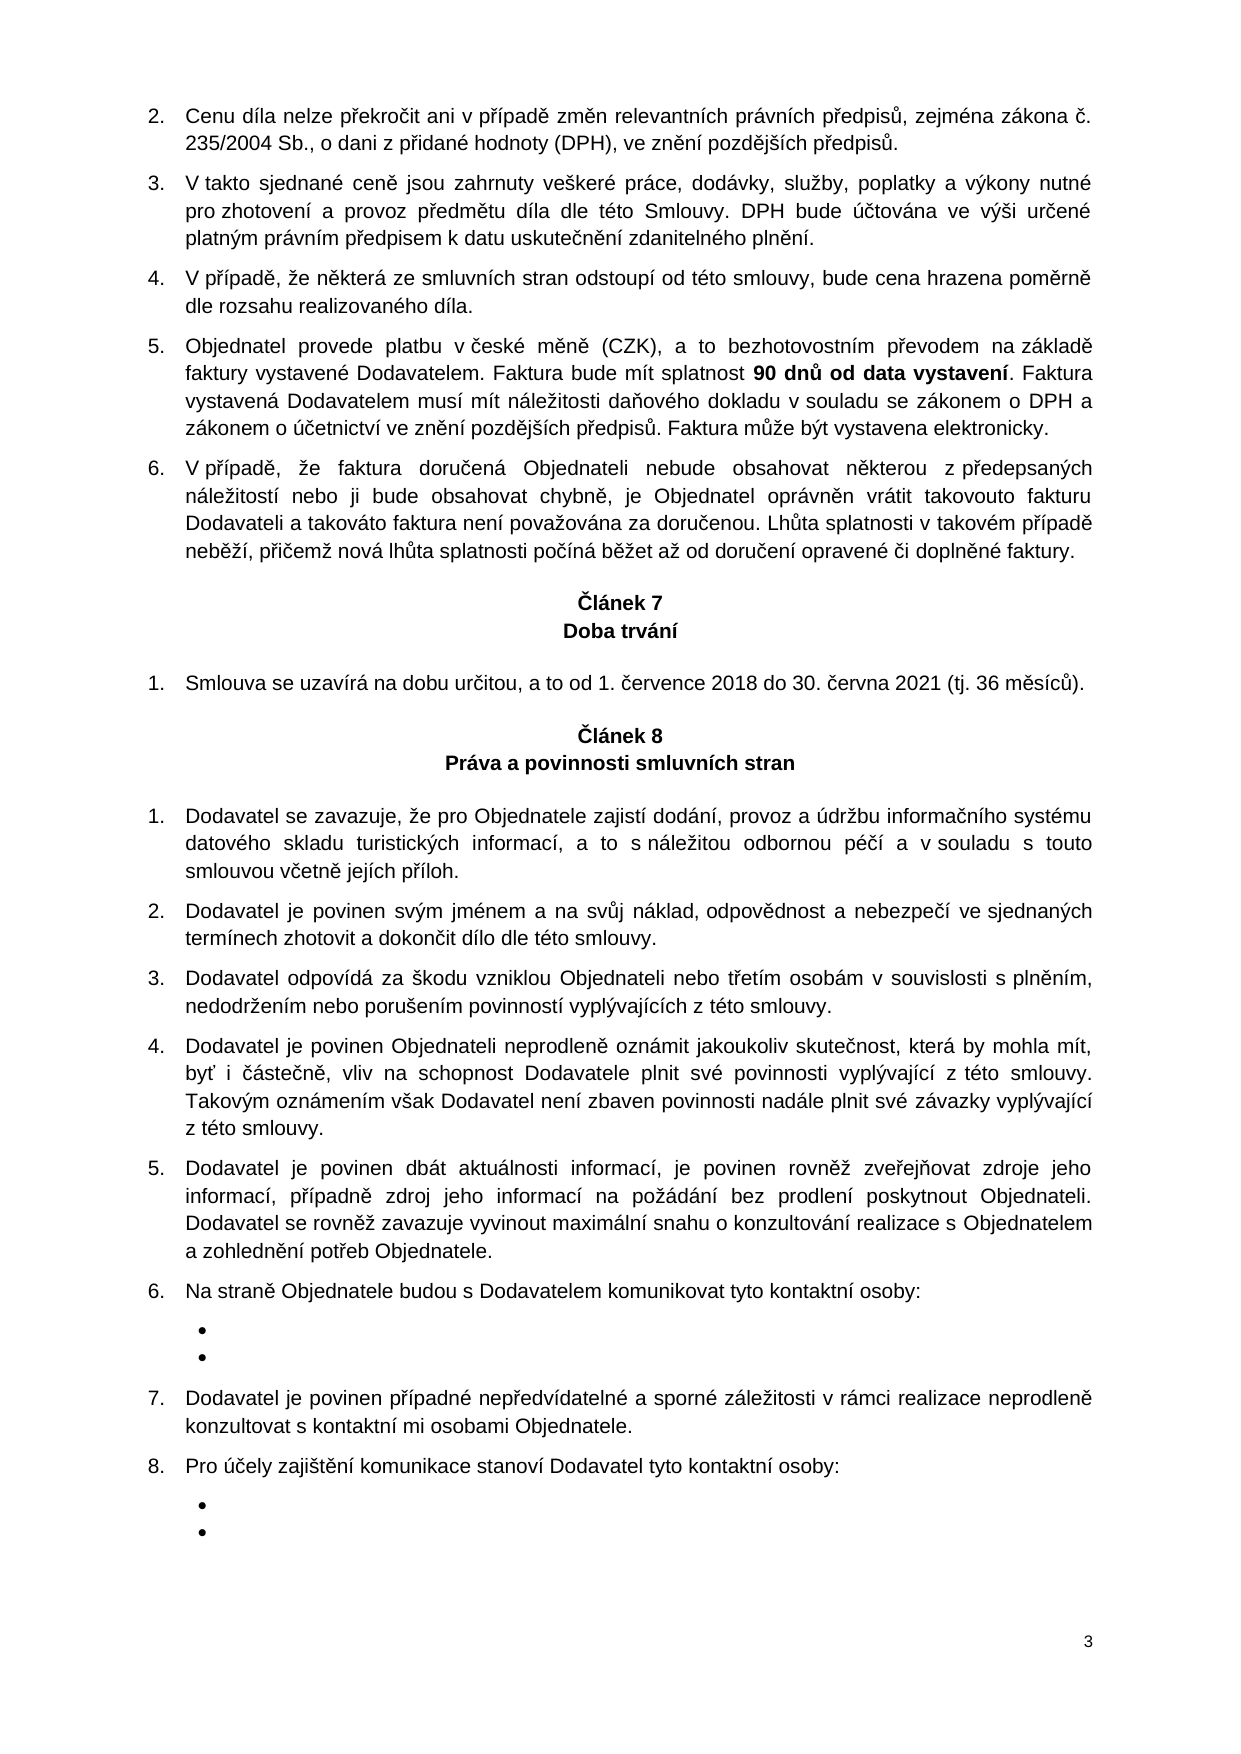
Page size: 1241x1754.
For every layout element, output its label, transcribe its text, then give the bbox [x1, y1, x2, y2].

list Smlouva se uzavírá na dobu určitou, a to od 1. července 2018 do 30. června 2021 (tj. 36 měsíců). [148, 671, 1093, 695]
list Objednatel provede platbu v české měně (CZK), a to bezhotovostním převodem na základě faktury vystavené Dodavatelem. Faktura bude mít splatnost 90 dnů od data vystavení. Faktura vystavená Dodavatelem musí mít náležitosti daňového dokladu v souladu se zákonem o DPH a zákonem o účetnictví ve znění pozdějších předpisů. Faktura může být vystavena elektronicky. [148, 333, 1093, 440]
list V případě, že faktura doručená Objednateli nebude obsahovat některou z předepsaných náležitostí nebo ji bude obsahovat chybně, je Objednatel oprávněn vrátit takovouto fakturu Dodavateli a takováto faktura není považována za doručenou. Lhůta splatnosti v takovém případě neběží, přičemž nová lhůta splatnosti počíná běžet až od doručení opravené či doplněné faktury. [148, 456, 1093, 562]
text Práva a povinnosti smluvních stran [148, 751, 1093, 775]
list Cenu díla nelze překročit ani v případě změn relevantních právních předpisů, zejména zákona č. 235/2004 Sb., o dani z přidané hodnoty (DPH), ve znění pozdějších předpisů. [148, 103, 1093, 155]
list V případě, že některá ze smluvních stran odstoupí od této smlouvy, bude cena hrazena poměrně dle rozsahu realizovaného díla. [148, 266, 1093, 317]
list Dodavatel je povinen svým jménem a na svůj náklad, odpovědnost a nebezpečí ve sjednaných termínech zhotovit a dokončit dílo dle této smlouvy. [148, 898, 1093, 950]
list Dodavatel je povinen dbát aktuálnosti informací, je povinen rovněž zveřejňovat zdroje jeho informací, případně zdroj jeho informací na požádání bez prodlení poskytnout Objednateli. Dodavatel se rovněž zavazuje vyvinout maximální snahu o konzultování realizace s Objednatelem a zohlednění potřeb Objednatele. [148, 1156, 1093, 1262]
list Na straně Objednatele budou s Dodavatelem komunikovat tyto kontaktní osoby: [148, 1278, 1093, 1302]
list Dodavatel odpovídá za škodu vzniklou Objednateli nebo třetím osobám v souvislosti s plněním, nedodržením nebo porušením povinností vyplývajících z této smlouvy. [148, 966, 1093, 1017]
list V takto sjednané ceně jsou zahrnuty veškeré práce, dodávky, služby, poplatky a výkony nutné pro zhotovení a provoz předmětu díla dle této Smlouvy. DPH bude účtována ve výši určené platným právním předpisem k datu uskutečnění zdanitelného plnění. [148, 171, 1093, 250]
text Doba trvání [148, 618, 1093, 642]
list Pro účely zajištění komunikace stanoví Dodavatel tyto kontaktní osoby: [148, 1454, 1093, 1478]
list Dodavatel je povinen Objednateli neprodleně oznámit jakoukoliv skutečnost, která by mohla mít, byť i částečně, vliv na schopnost Dodavatele plnit své povinnosti vyplývající z této smlouvy. Takovým oznámením však Dodavatel není zbaven povinnosti nadále plnit své závazky vyplývající z této smlouvy. [148, 1033, 1093, 1140]
list Dodavatel je povinen případné nepředvídatelné a sporné záležitosti v rámci realizace neprodleně konzultovat s kontaktní mi osobami Objednatele. [148, 1386, 1093, 1438]
list Dodavatel se zavazuje, že pro Objednatele zajistí dodání, provoz a údržbu informačního systému datového skladu turistických informací, a to s náležitou odbornou péčí a v souladu s touto smlouvou včetně jejích příloh. [148, 803, 1093, 882]
text Článek 8 [148, 723, 1093, 747]
text Článek 7 [148, 591, 1093, 615]
